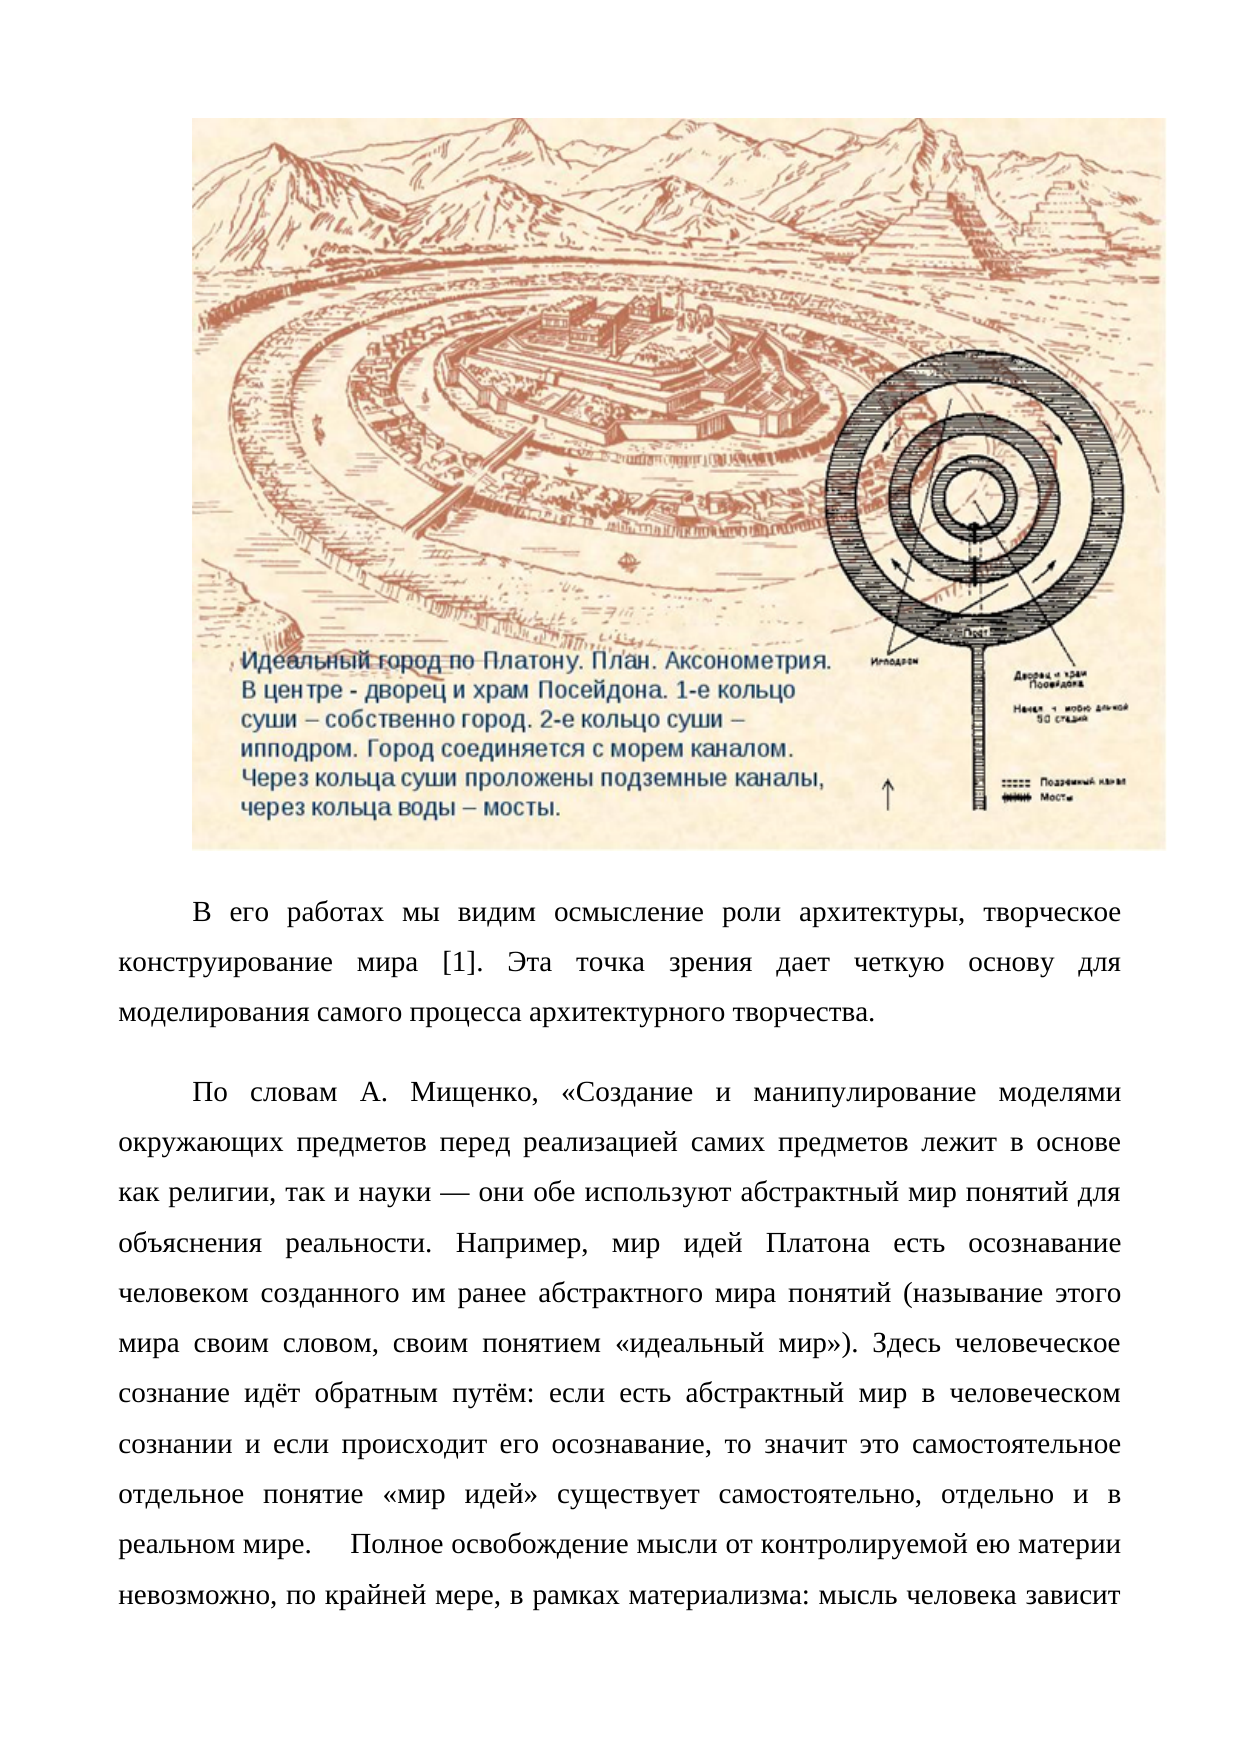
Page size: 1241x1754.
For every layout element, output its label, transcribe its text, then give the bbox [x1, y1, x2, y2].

text В его работах мы видим осмысление роли архитектуры, творческое конструирование мира [1]. Эта точка зрения дает четкую основу для моделирования самого процесса архитектурного творчества. [118, 894, 1122, 1028]
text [118, 1074, 1122, 1610]
picture [192, 118, 1167, 851]
